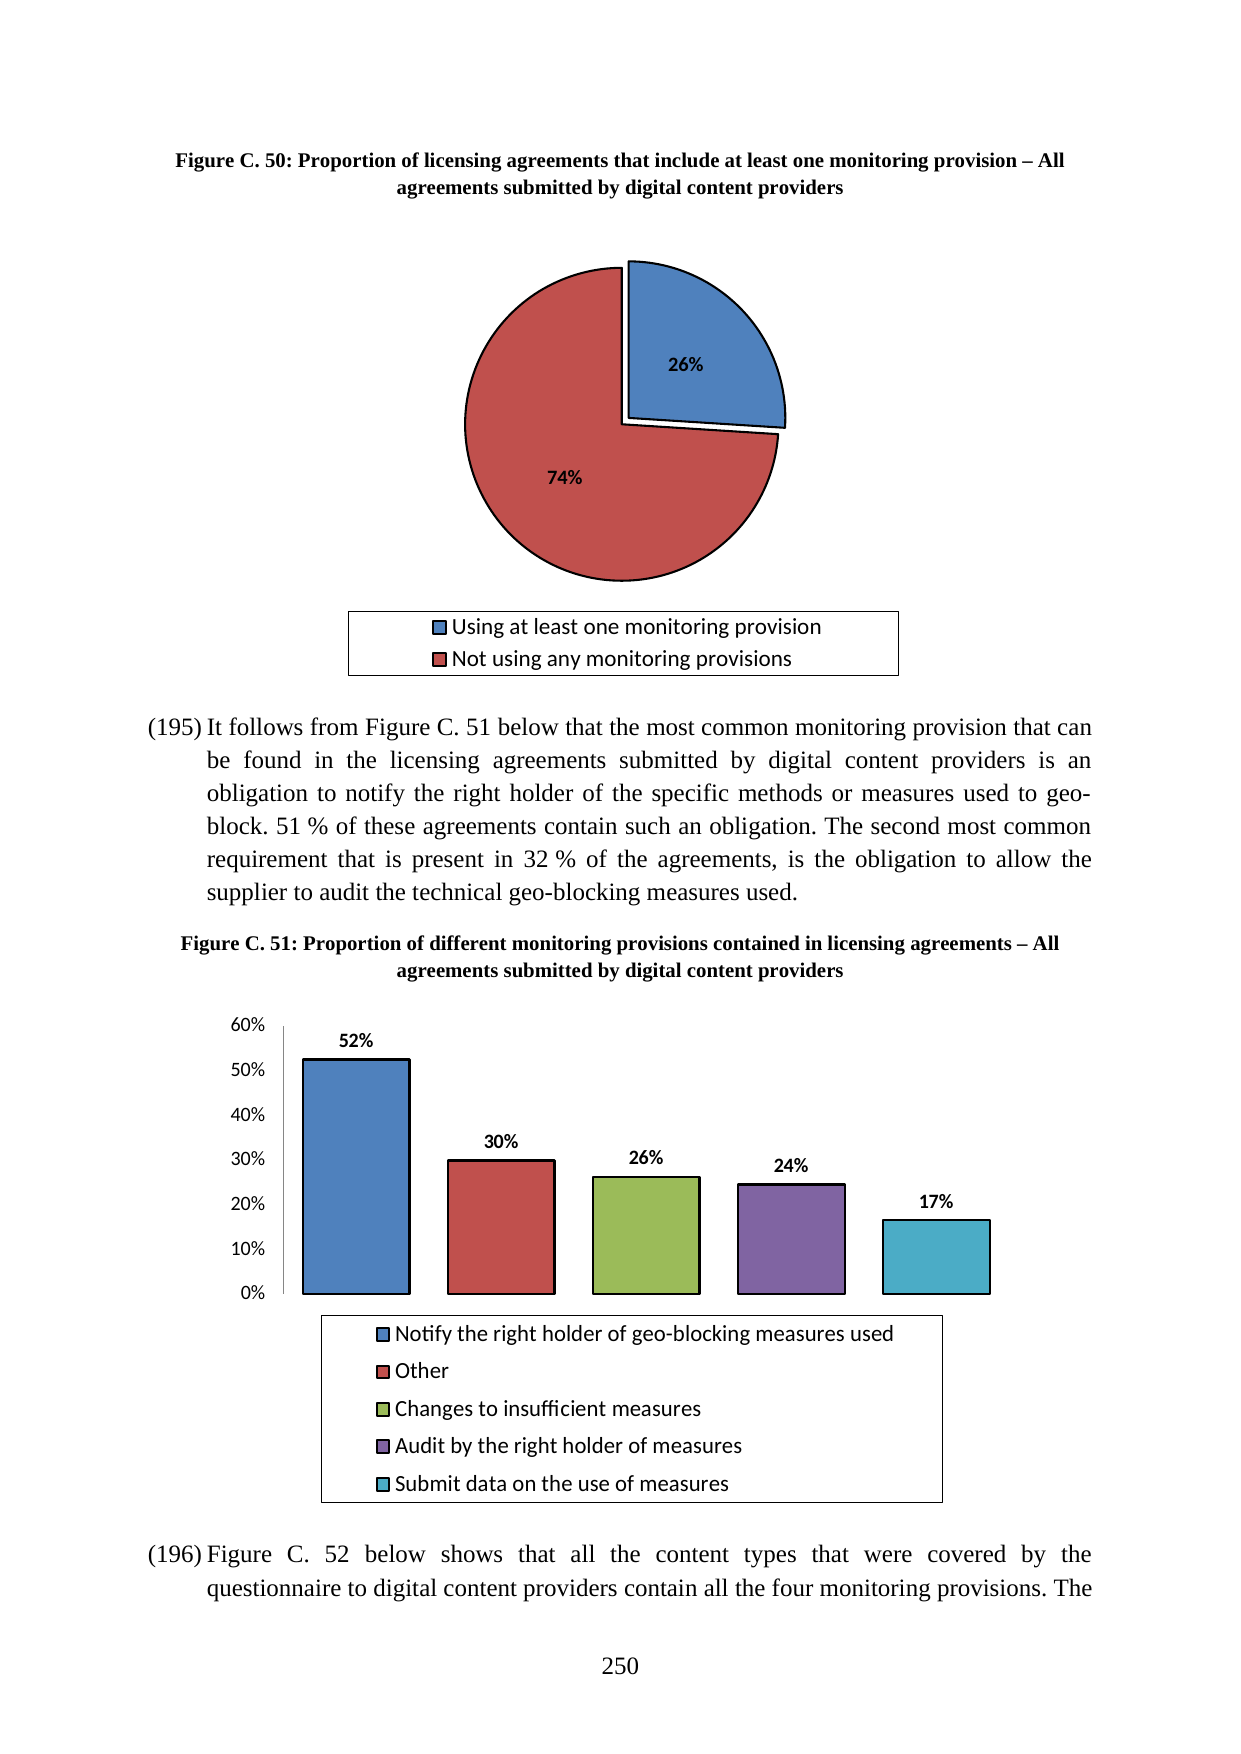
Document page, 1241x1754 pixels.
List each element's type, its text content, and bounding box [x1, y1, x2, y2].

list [148, 1539, 1093, 1601]
list It follows from figure C. 51 below that the most common monitoring provision that can be found in the licensing agreements submitted by digital content providers is an obligation to notify the right holder of the specific methods or measures used to geo-block. 51 % of these agreements contain such an obligation. The second most common requirement that is present in 32 % of the agreements, is the obligation to allow the supplier to audit the technical geo-blocking measures used. [148, 712, 1093, 906]
text Figure C. 51: Proportion of different monitoring provisions contained in licensing agreements – All agreements submitted by digital content providers [148, 931, 1093, 982]
text Figure C. 50: Proportion of licensing agreements that include at least one monitoring provision – All agreements submitted by digital content providers [148, 148, 1093, 199]
